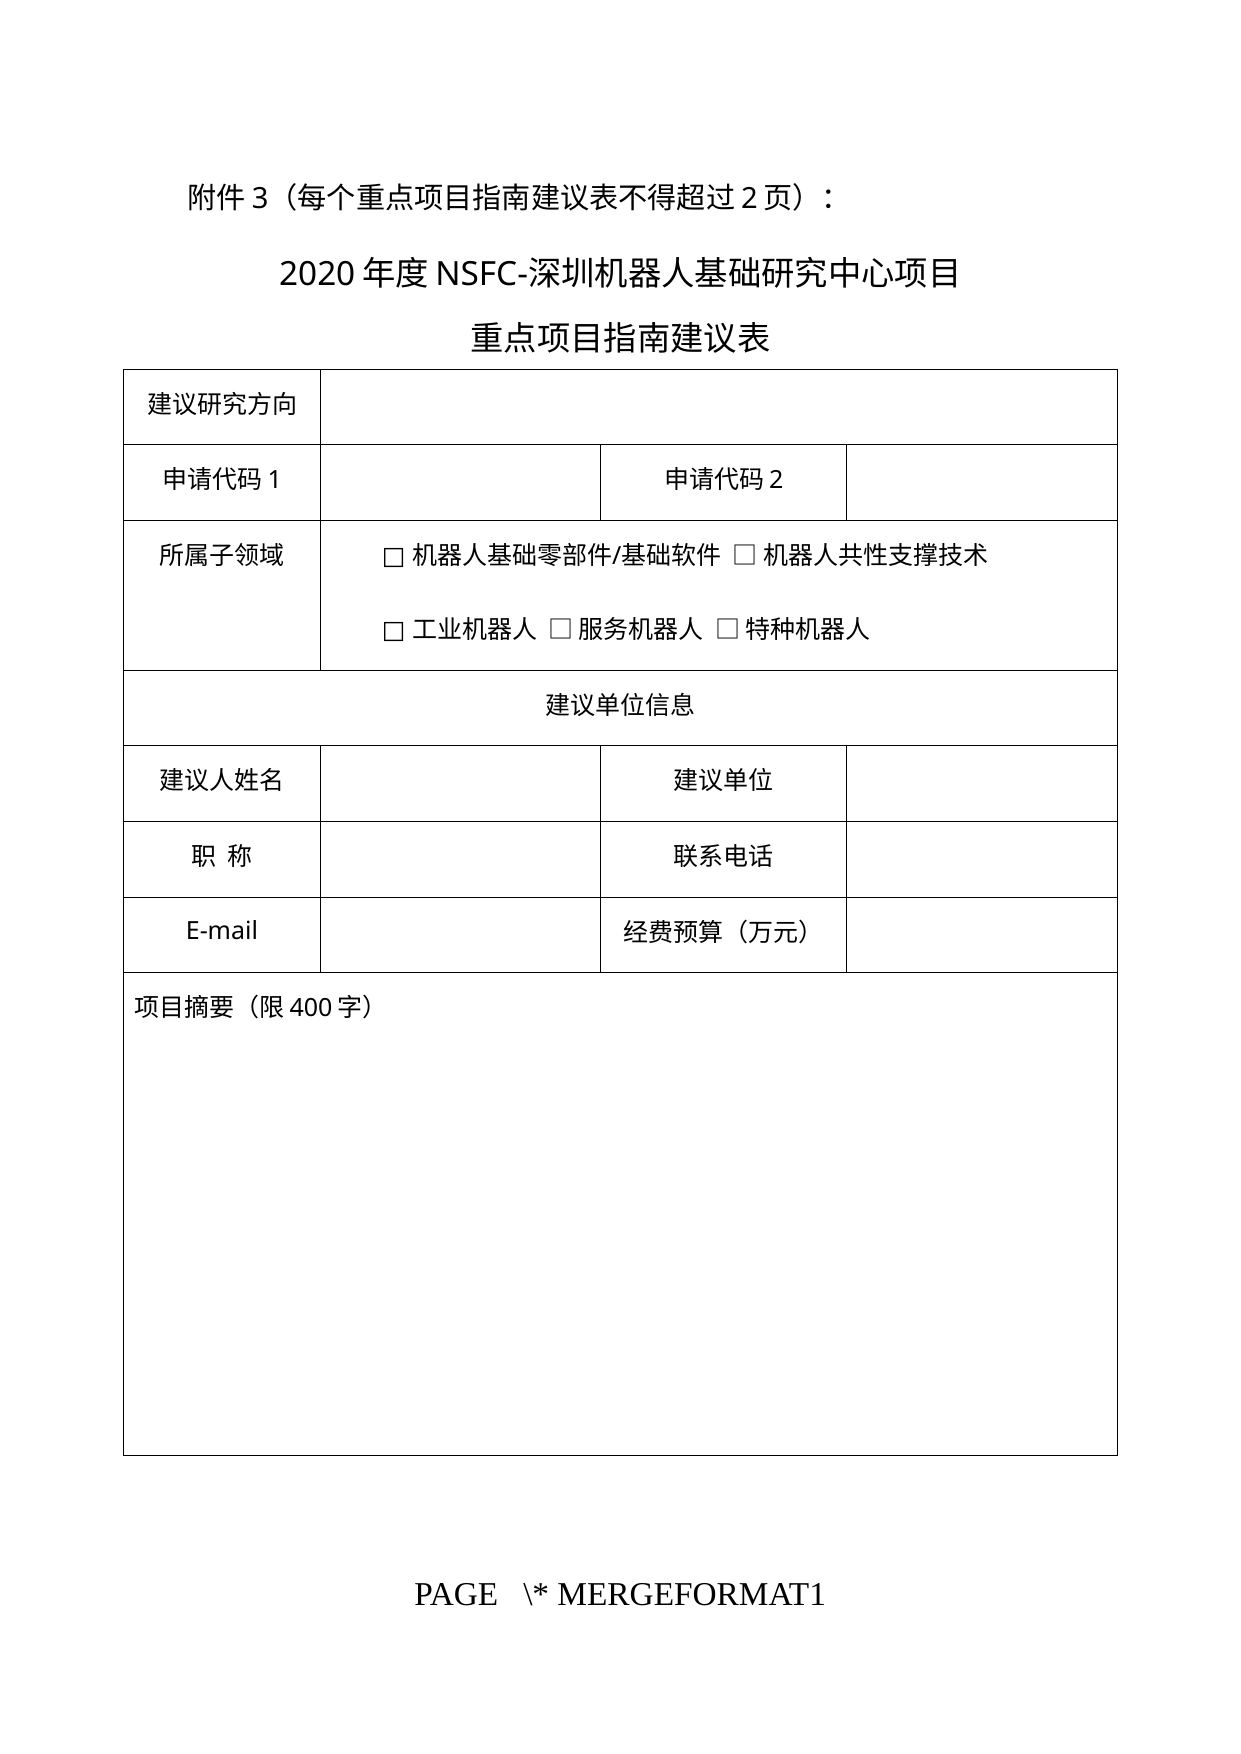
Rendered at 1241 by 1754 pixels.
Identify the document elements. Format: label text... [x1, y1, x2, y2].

table_cell 所属子领域 [124, 521, 320, 670]
table_cell 联系电话 [601, 822, 846, 897]
table_cell 建议单位信息 [124, 671, 1117, 745]
table_cell E-mail [124, 898, 320, 972]
text 2020年度NSFC-深圳机器人基础研究中心项目 [187, 239, 1053, 304]
table_cell [847, 445, 1117, 520]
table_header [321, 370, 1117, 444]
table_cell □ 机器人基础零部件/基础软件 □ 机器人共性支撑技术 □ 工业机器人 □ 服务机器人 □ 特种机器人 [321, 521, 1117, 670]
table_cell 建议人姓名 [124, 746, 320, 821]
table_cell 建议单位 [601, 746, 846, 821]
table_cell 职 称 [124, 822, 320, 897]
table_cell [321, 822, 600, 897]
table_cell [321, 746, 600, 821]
text 重点项目指南建议表 [187, 304, 1053, 369]
table_cell [847, 822, 1117, 897]
table_cell [847, 746, 1117, 821]
table_cell 申请代码1 [124, 445, 320, 520]
table_cell 项目摘要（限400字） [124, 973, 1117, 1455]
table_cell [847, 898, 1117, 972]
table_cell [321, 898, 600, 972]
table_cell 申请代码2 [601, 445, 846, 520]
table_cell 经费预算（万元） [601, 898, 846, 972]
table_cell [321, 445, 600, 520]
text 附件3（每个重点项目指南建议表不得超过2页）： [187, 163, 1053, 228]
table_header 建议研究方向 [124, 370, 320, 444]
